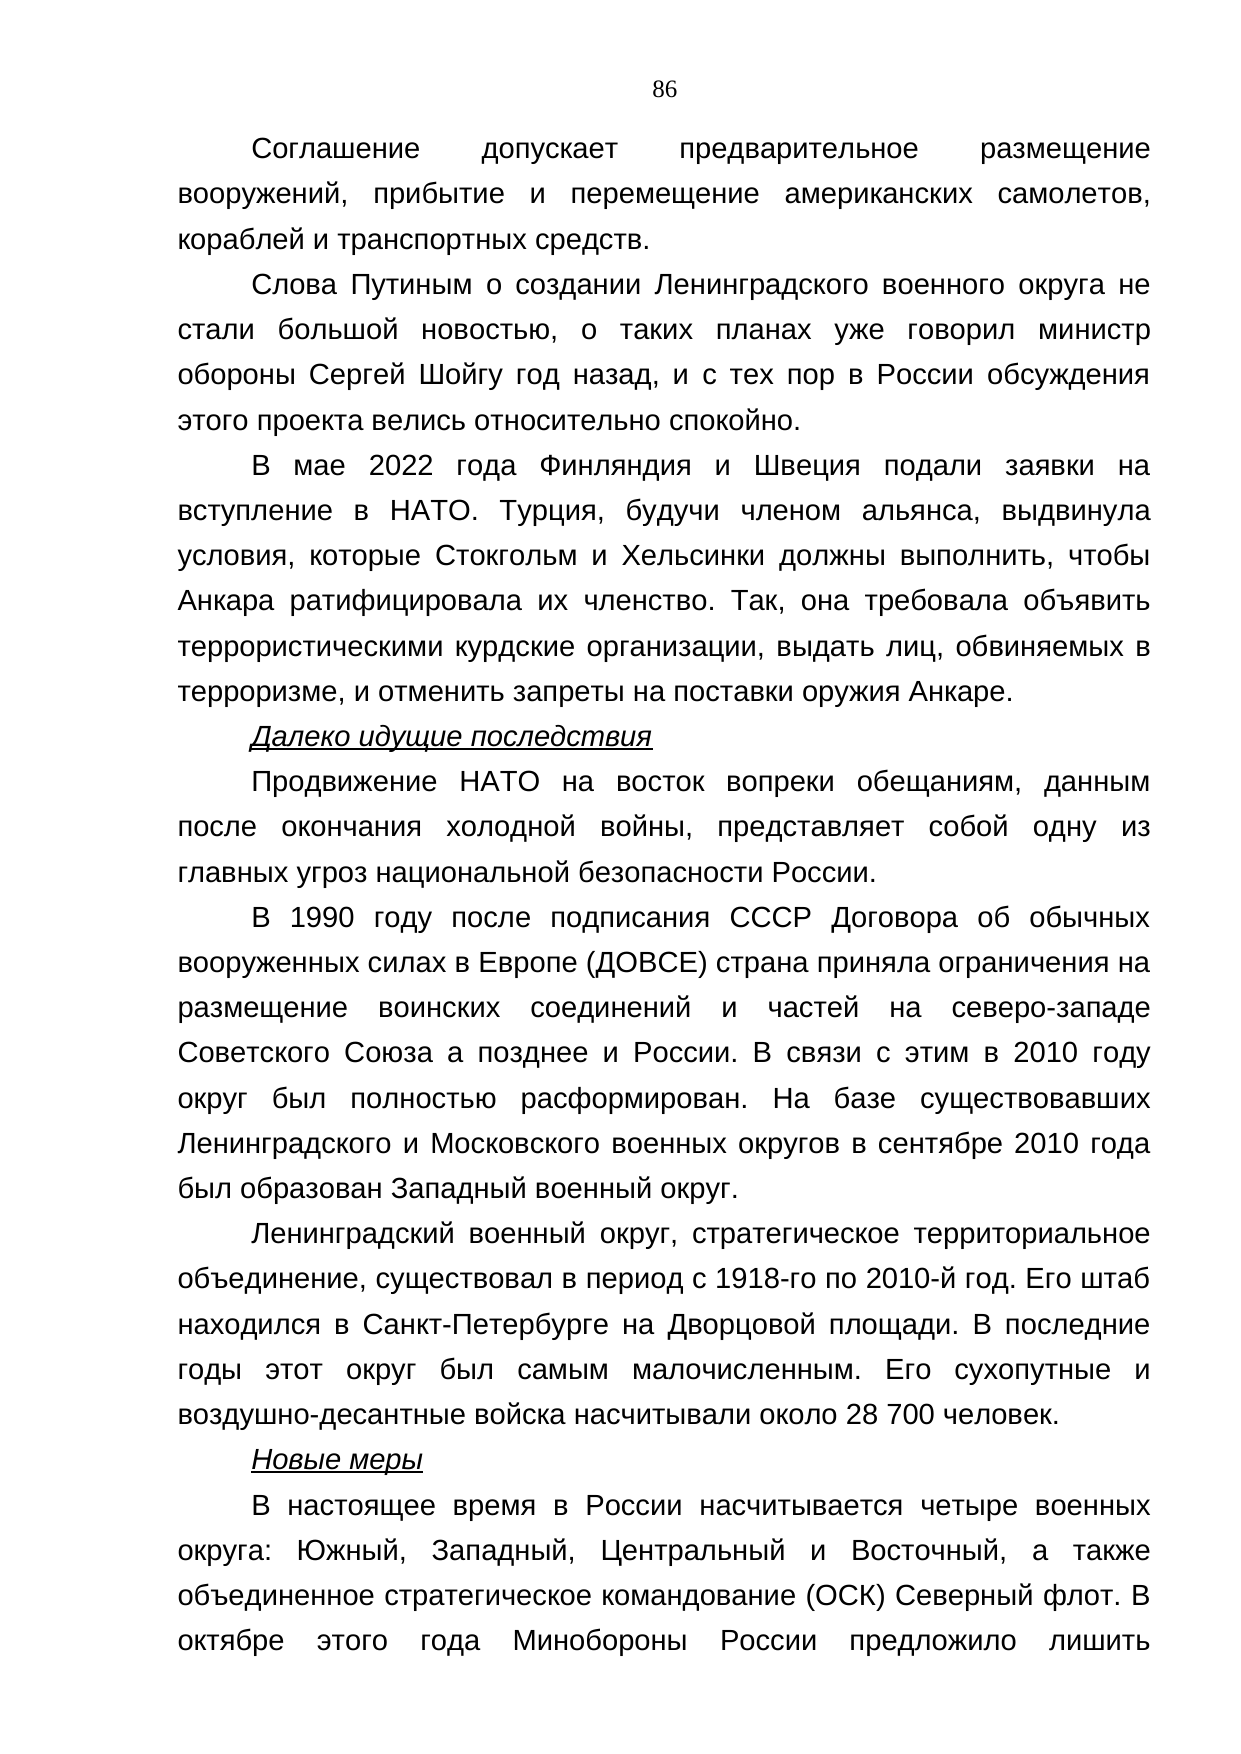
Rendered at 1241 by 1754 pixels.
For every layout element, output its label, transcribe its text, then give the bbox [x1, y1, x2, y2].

text В мае 2022 года Финляндия и Швеция подали заявки на вступление в НАТО. Турция, будучи членом альянса, выдвинула условия, которые Стокгольм и Хельсинки должны выполнить, чтобы Анкара ратифицировала их членство. Так, она требовала объявить террористическими курдские организации, выдать лиц, обвиняемых в терроризме, и отменить запреты на поставки оружия Анкаре. [177, 448, 1152, 707]
text В 1990 году после подписания СССР Договора об обычных вооруженных силах в Европе (ДОВСЕ) страна приняла ограничения на размещение воинских соединений и частей на северо-западе Советского Союза а позднее и России. В связи с этим в 2010 году округ был полностью расформирован. На базе существовавших Ленинградского и Московского военных округов в сентябре 2010 года был образован Западный военный округ. [177, 900, 1152, 1204]
text Далеко идущие последствия [177, 719, 1152, 752]
text Соглашение допускает предварительное размещение вооружений, прибытие и перемещение американских самолетов, кораблей и транспортных средств. [177, 131, 1152, 255]
text Слова Путиным о создании Ленинградского военного округа не стали большой новостью, о таких планах уже говорил министр обороны Сергей Шойгу год назад, и с тех пор в России обсуждения этого проекта велись относительно спокойно. [177, 267, 1152, 436]
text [177, 1487, 1152, 1657]
text Продвижение НАТО на восток вопреки обещаниям, данным после окончания холодной войны, представляет собой одну из главных угроз национальной безопасности России. [177, 764, 1152, 888]
text Новые меры [177, 1442, 1152, 1476]
text Ленинградский военный округ, стратегическое территориальное объединение, существовал в период с 1918-го по 2010-й год. Его штаб находился в Санкт-Петербурге на Дворцовой площади. В последние годы этот округ был самым малочисленным. Его сухопутные и воздушно-десантные войска насчитывали около 28 700 человек. [177, 1216, 1152, 1431]
